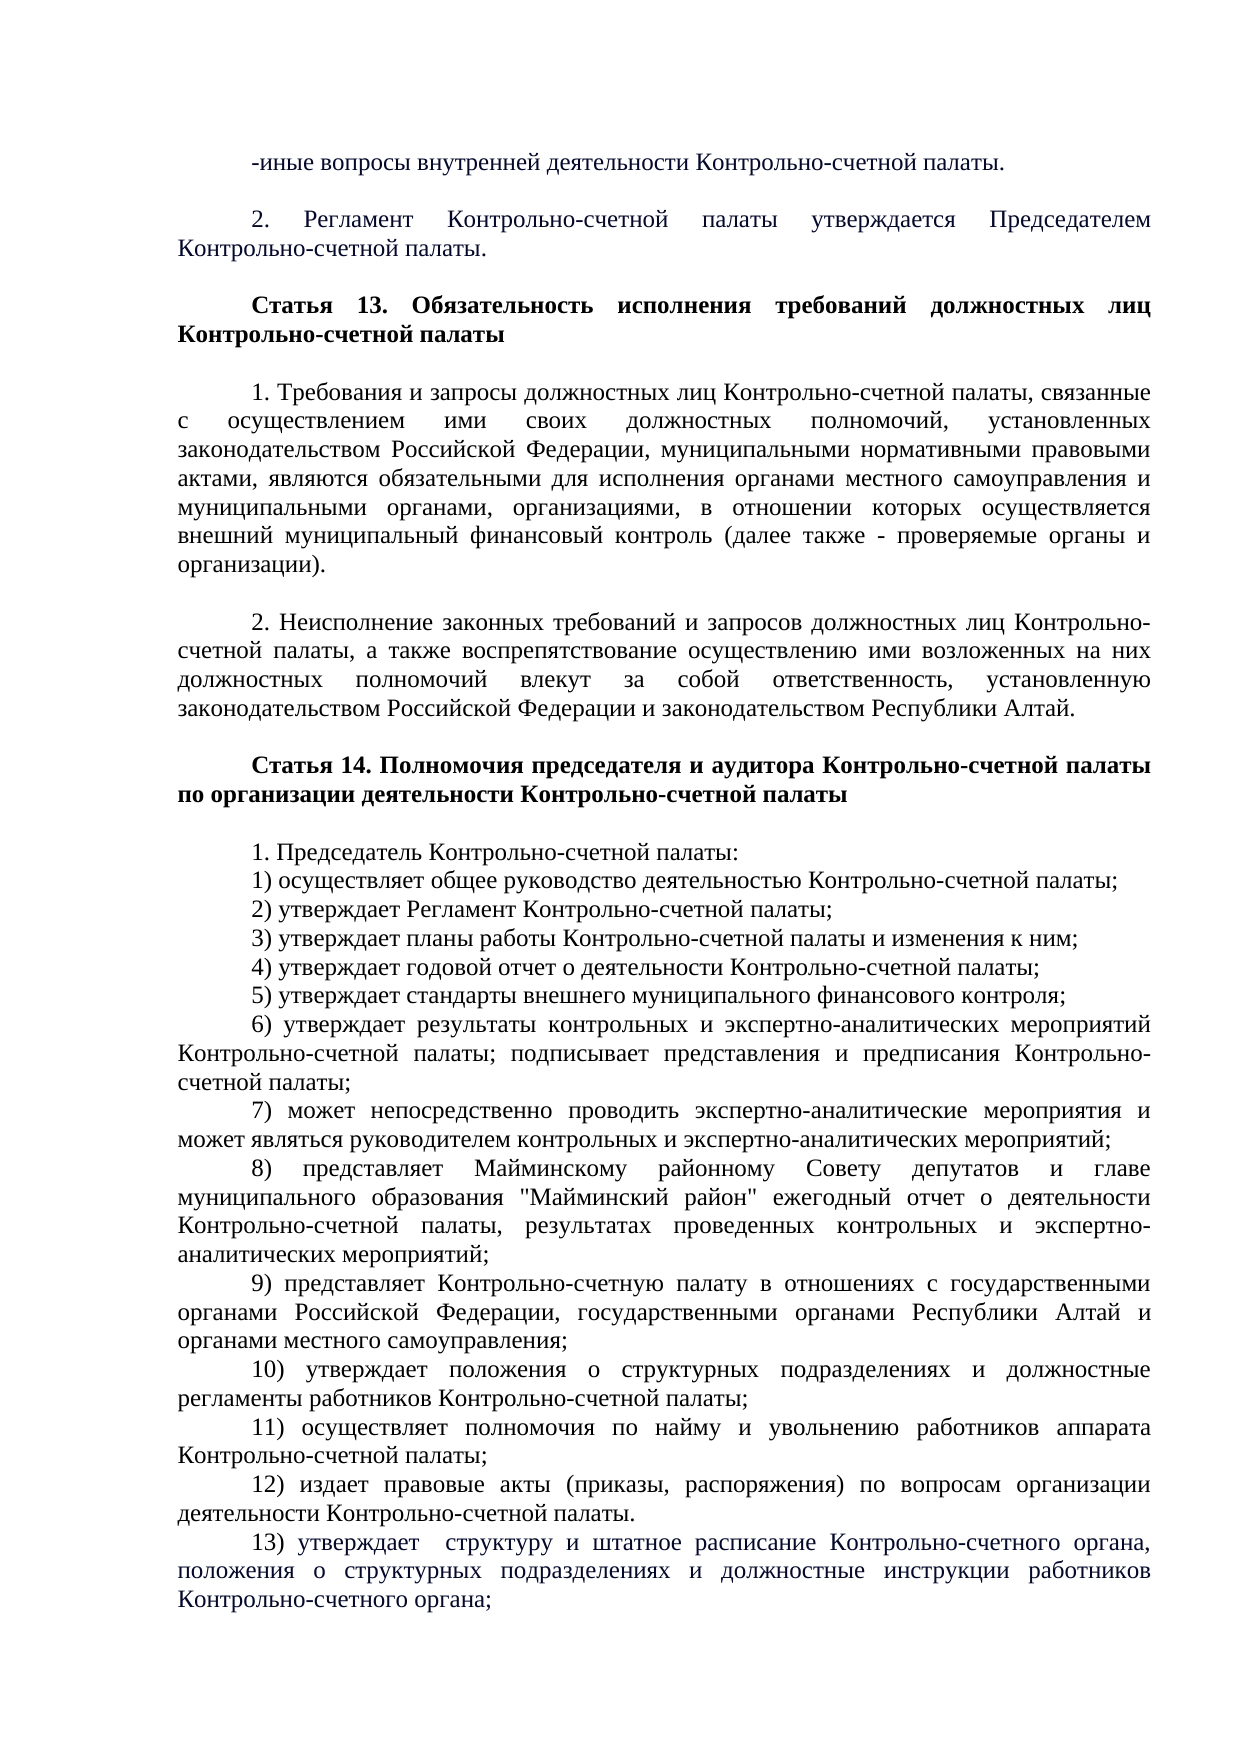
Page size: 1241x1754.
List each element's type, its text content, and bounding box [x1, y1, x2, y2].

text 10) утверждает положения о структурных подразделениях и должностные регламенты работников Контрольно-счетной палаты; [177, 1354, 1152, 1412]
text 3) утверждает планы работы Контрольно-счетной палаты и изменения к ним; [177, 923, 1152, 952]
text 6) утверждает результаты контрольных и экспертно-аналитических мероприятий Контрольно-счетной палаты; подписывает представления и предписания Контрольно-счетной палаты; [177, 1009, 1152, 1096]
text 11) осуществляет полномочия по найму и увольнению работников аппарата Контрольно-счетной палаты; [177, 1412, 1152, 1469]
text 4) утверждает годовой отчет о деятельности Контрольно-счетной палаты; [177, 952, 1152, 981]
text 2. Неисполнение законных требований и запросов должностных лиц Контрольно-счетной палаты, а также воспрепятствование осуществлению ими возложенных на них должностных полномочий влекут за собой ответственность, установленную законодательством Российской Федерации и законодательством Республики Алтай. [177, 607, 1152, 722]
text -иные вопросы внутренней деятельности Контрольно-счетной палаты. [177, 147, 1152, 176]
text 1. Председатель Контрольно-счетной палаты: [177, 837, 1152, 866]
text 13) утверждает структуру и штатное расписание Контрольно-счетного органа, положения о структурных подразделениях и должностные инструкции работников Контрольно-счетного органа; [177, 1527, 1152, 1613]
title Статья 14. Полномочия председателя и аудитора Контрольно-счетной палаты по организации деятельности Контрольно-счетной палаты [177, 751, 1152, 808]
text 8) представляет Майминскому районному Совету депутатов и главе муниципального образования "Майминский район" ежегодный отчет о деятельности Контрольно-счетной палаты, результатах проведенных контрольных и экспертно-аналитических мероприятий; [177, 1153, 1152, 1268]
text 5) утверждает стандарты внешнего муниципального финансового контроля; [177, 981, 1152, 1009]
text 12) издает правовые акты (приказы, распоряжения) по вопросам организации деятельности Контрольно-счетной палаты. [177, 1469, 1152, 1527]
text 9) представляет Контрольно-счетную палату в отношениях с государственными органами Российской Федерации, государственными органами Республики Алтай и органами местного самоуправления; [177, 1268, 1152, 1354]
title Статья 13. Обязательность исполнения требований должностных лиц Контрольно-счетной палаты [177, 291, 1152, 348]
text 1) осуществляет общее руководство деятельностью Контрольно-счетной палаты; [177, 866, 1152, 894]
text 2) утверждает Регламент Контрольно-счетной палаты; [177, 894, 1152, 923]
text 2. Регламент Контрольно-счетной палаты утверждается Председателем Контрольно-счетной палаты. [177, 204, 1152, 262]
text 1. Требования и запросы должностных лиц Контрольно-счетной палаты, связанные с осуществлением ими своих должностных полномочий, установленных законодательством Российской Федерации, муниципальными нормативными правовыми актами, являются обязательными для исполнения органами местного самоуправления и муниципальными органами, организациями, в отношении которых осуществляется внешний муниципальный финансовый контроль (далее также - проверяемые органы и организации). [177, 377, 1152, 578]
text 7) может непосредственно проводить экспертно-аналитические мероприятия и может являться руководителем контрольных и экспертно-аналитических мероприятий; [177, 1096, 1152, 1153]
